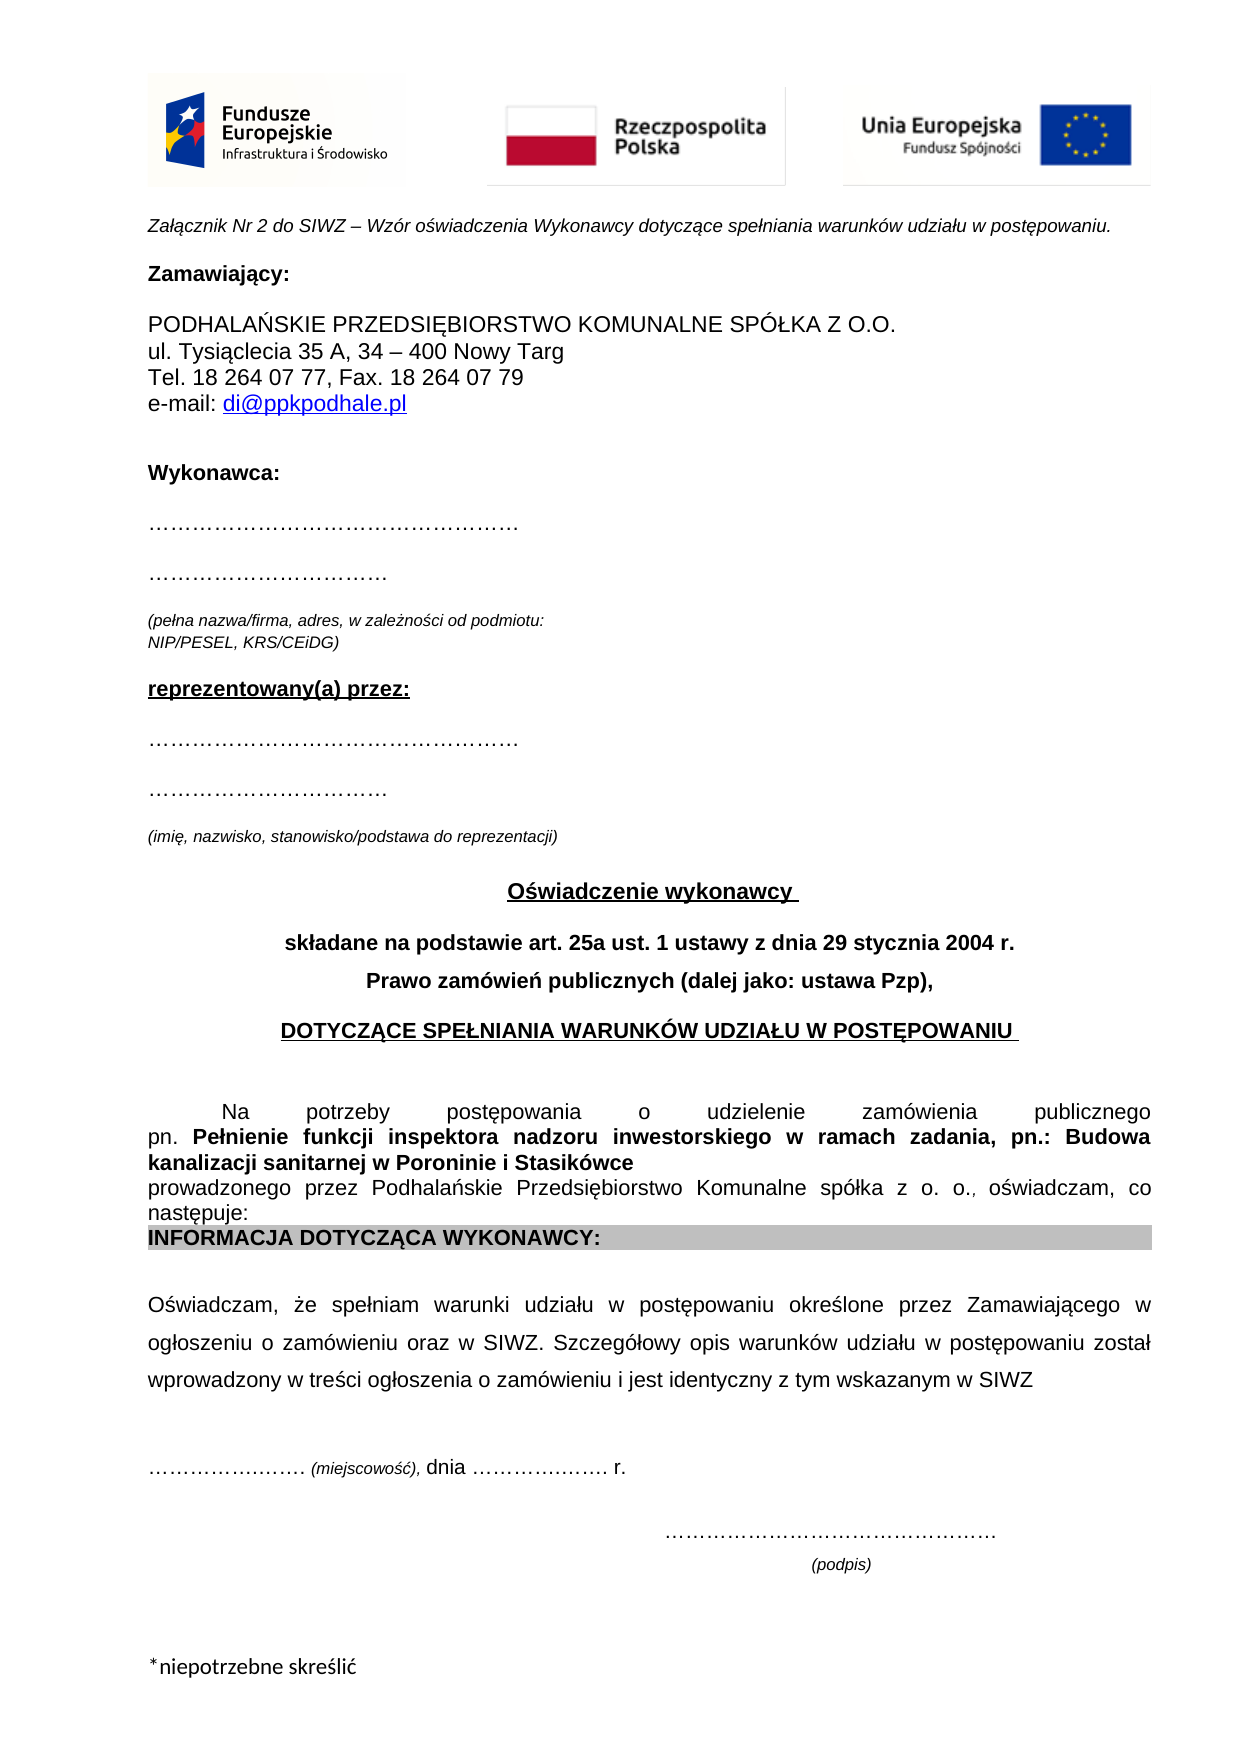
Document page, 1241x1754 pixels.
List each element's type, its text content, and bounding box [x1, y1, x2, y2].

text INFORMACJA DOTYCZĄCA WYKONAWCY: [148, 1225, 1152, 1250]
text Zamawiający: [148, 261, 1152, 286]
text (podpis) [738, 1555, 1152, 1574]
text Oświadczenie wykonawcy [148, 878, 1152, 904]
text Oświadczam, że spełniam warunki udziału w postępowaniu określone przez Zamawiającego w ogłoszeniu o zamówieniu oraz w SIWZ. Szczegółowy opis warunków udziału w postępowaniu został wprowadzony w treści ogłoszenia o zamówieniu i jest identyczny z tym wskazanym w SIWZ [148, 1292, 1152, 1392]
text …………….……. (miejscowość), dnia ………….……. r. [148, 1454, 1152, 1478]
text Prawo zamówień publicznych (dalej jako: ustawa Pzp), [148, 967, 1152, 993]
text DOTYCZĄCE SPEŁNIANIA WARUNKÓW UDZIAŁU W POSTĘPOWANIU [148, 1018, 1152, 1085]
text ul. Tysiąclecia 35 A, 34 – 400 Nowy Targ [148, 338, 1152, 364]
text prowadzonego przez Podhalańskie Przedsiębiorstwo Komunalne spółka z o. o., oświadczam, co następuje: [148, 1174, 1152, 1225]
text (pełna nazwa/firma, adres, w zależności od podmiotu: NIP/PESEL, KRS/CEiDG) [148, 611, 576, 652]
text PODHALAŃSKIE PRZEDSIĘBIORSTWO KOMUNALNE SPÓŁKA Z O.O. [148, 311, 1152, 338]
text (imię, nazwisko, stanowisko/podstawa do reprezentacji) [148, 827, 576, 846]
text reprezentowany(a) przez: [148, 676, 1152, 701]
text ………………………………………………………………………… [148, 510, 532, 586]
text składane na podstawie art. 25a ust. 1 ustawy z dnia 29 stycznia 2004 r. [148, 930, 1152, 955]
text e-mail: di@ppkpodhale.pl [148, 390, 1152, 417]
text Wykonawca: [148, 459, 1152, 485]
text Na potrzeby postępowania o udzielenie zamówienia publicznego pn. Pełnienie funkcji inspektora nadzoru inwestorskiego w ramach zadania, pn.: Budowa kanalizacji sanitarnej w Poroninie i Stasikówce [148, 1099, 1152, 1174]
text ………………………………………… [148, 1519, 1152, 1543]
text Załącznik Nr 2 do SIWZ – Wzór oświadczenia Wykonawcy dotyczące spełniania warunków udziału w postępowaniu. [148, 215, 1152, 237]
text ………………………………………………………………………… [148, 726, 532, 802]
text Tel. 18 264 07 77, Fax. 18 264 07 79 [148, 364, 1152, 390]
